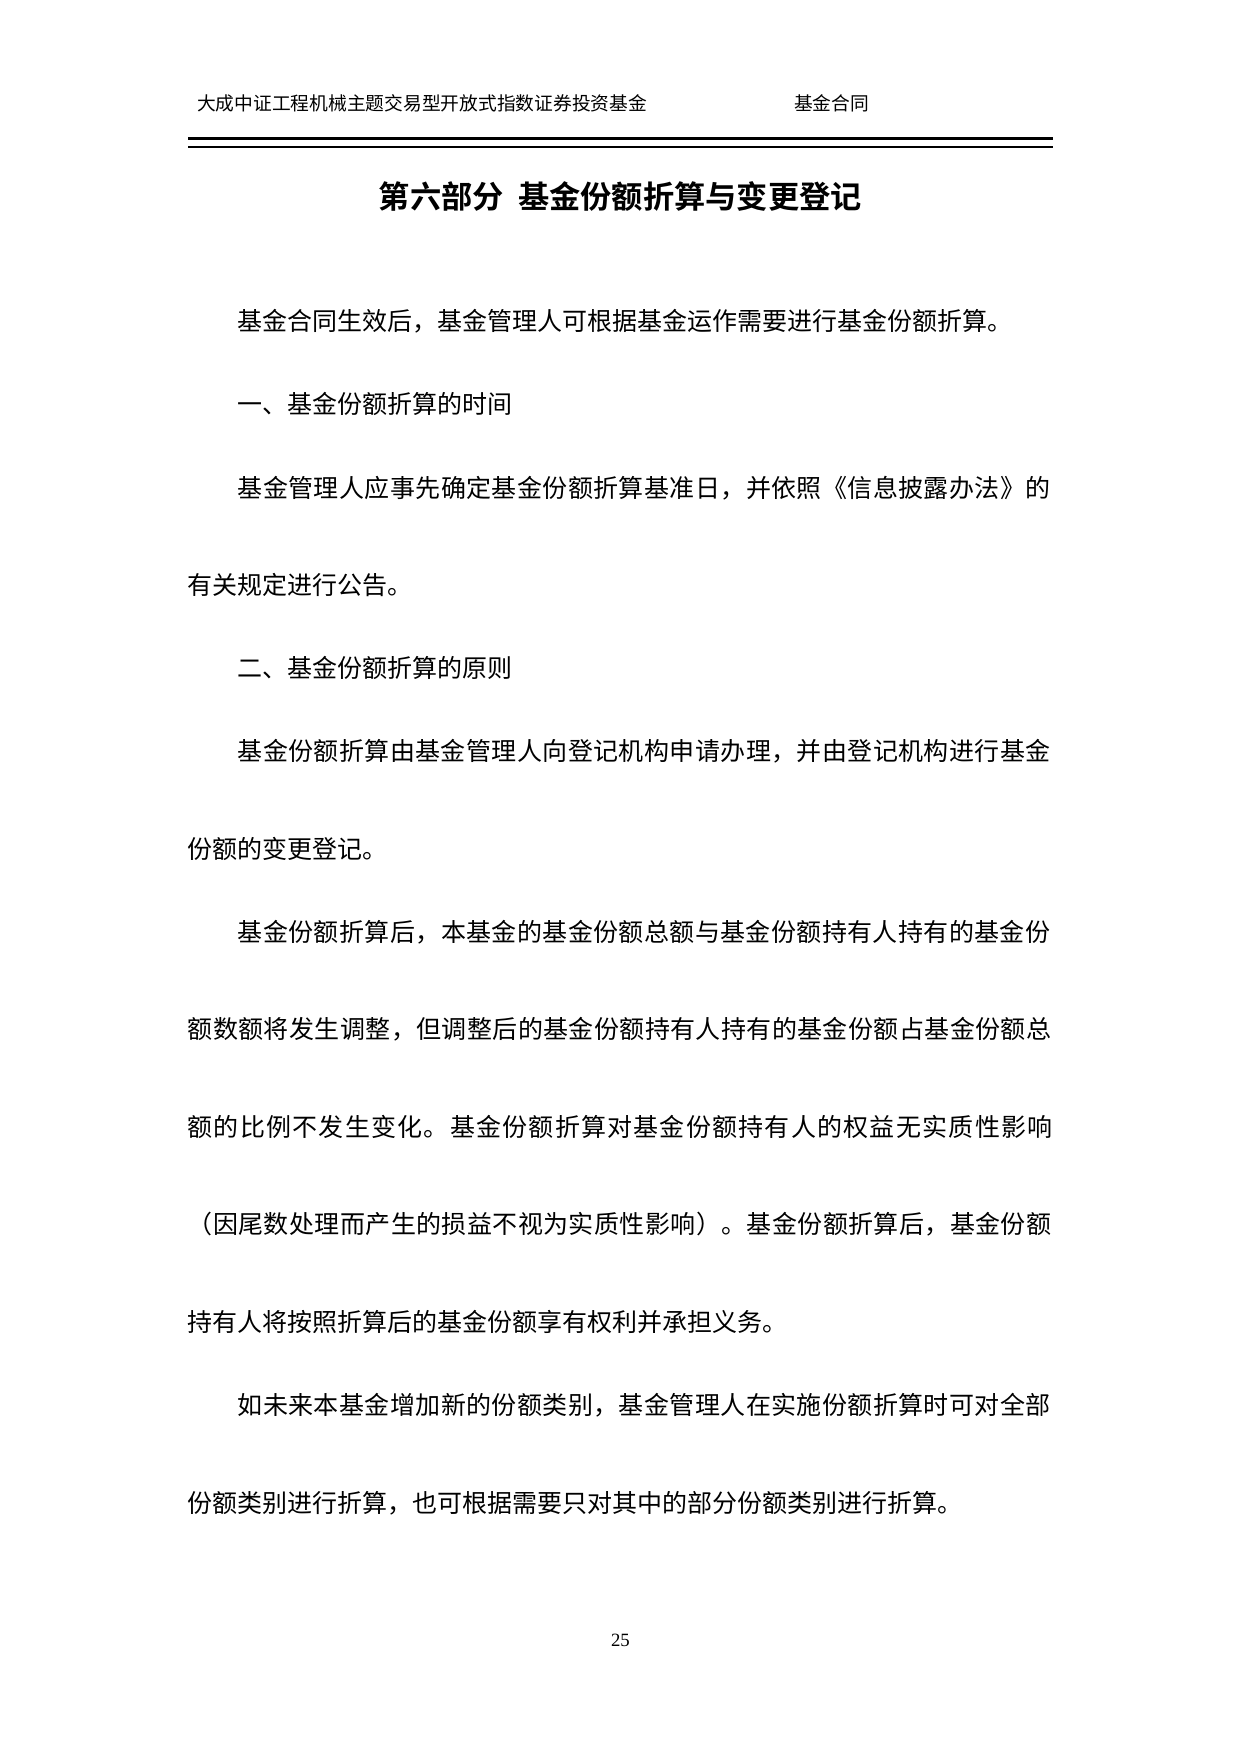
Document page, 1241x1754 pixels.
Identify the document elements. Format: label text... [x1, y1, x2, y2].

text 基金管理人应事先确定基金份额折算基准日，并依照《信息披露办法》的有关规定进行公告。 [187, 454, 1053, 616]
subtitle 第六部分 基金份额折算与变更登记 [187, 162, 1053, 227]
text 基金份额折算后，本基金的基金份额总额与基金份额持有人持有的基金份额数额将发生调整，但调整后的基金份额持有人持有的基金份额占基金份额总额的比例不发生变化。基金份额折算对基金份额持有人的权益无实质性影响（因尾数处理而产生的损益不视为实质性影响）。基金份额折算后，基金份额持有人将按照折算后的基金份额享有权利并承担义务。 [187, 898, 1053, 1353]
text 二、基金份额折算的原则 [187, 634, 1053, 699]
text 一、基金份额折算的时间 [187, 371, 1053, 436]
text 基金合同生效后，基金管理人可根据基金运作需要进行基金份额折算。 [187, 287, 1053, 352]
text 如未来本基金增加新的份额类别，基金管理人在实施份额折算时可对全部份额类别进行折算，也可根据需要只对其中的部分份额类别进行折算。 [187, 1371, 1053, 1534]
text 基金份额折算由基金管理人向登记机构申请办理，并由登记机构进行基金份额的变更登记。 [187, 717, 1053, 880]
